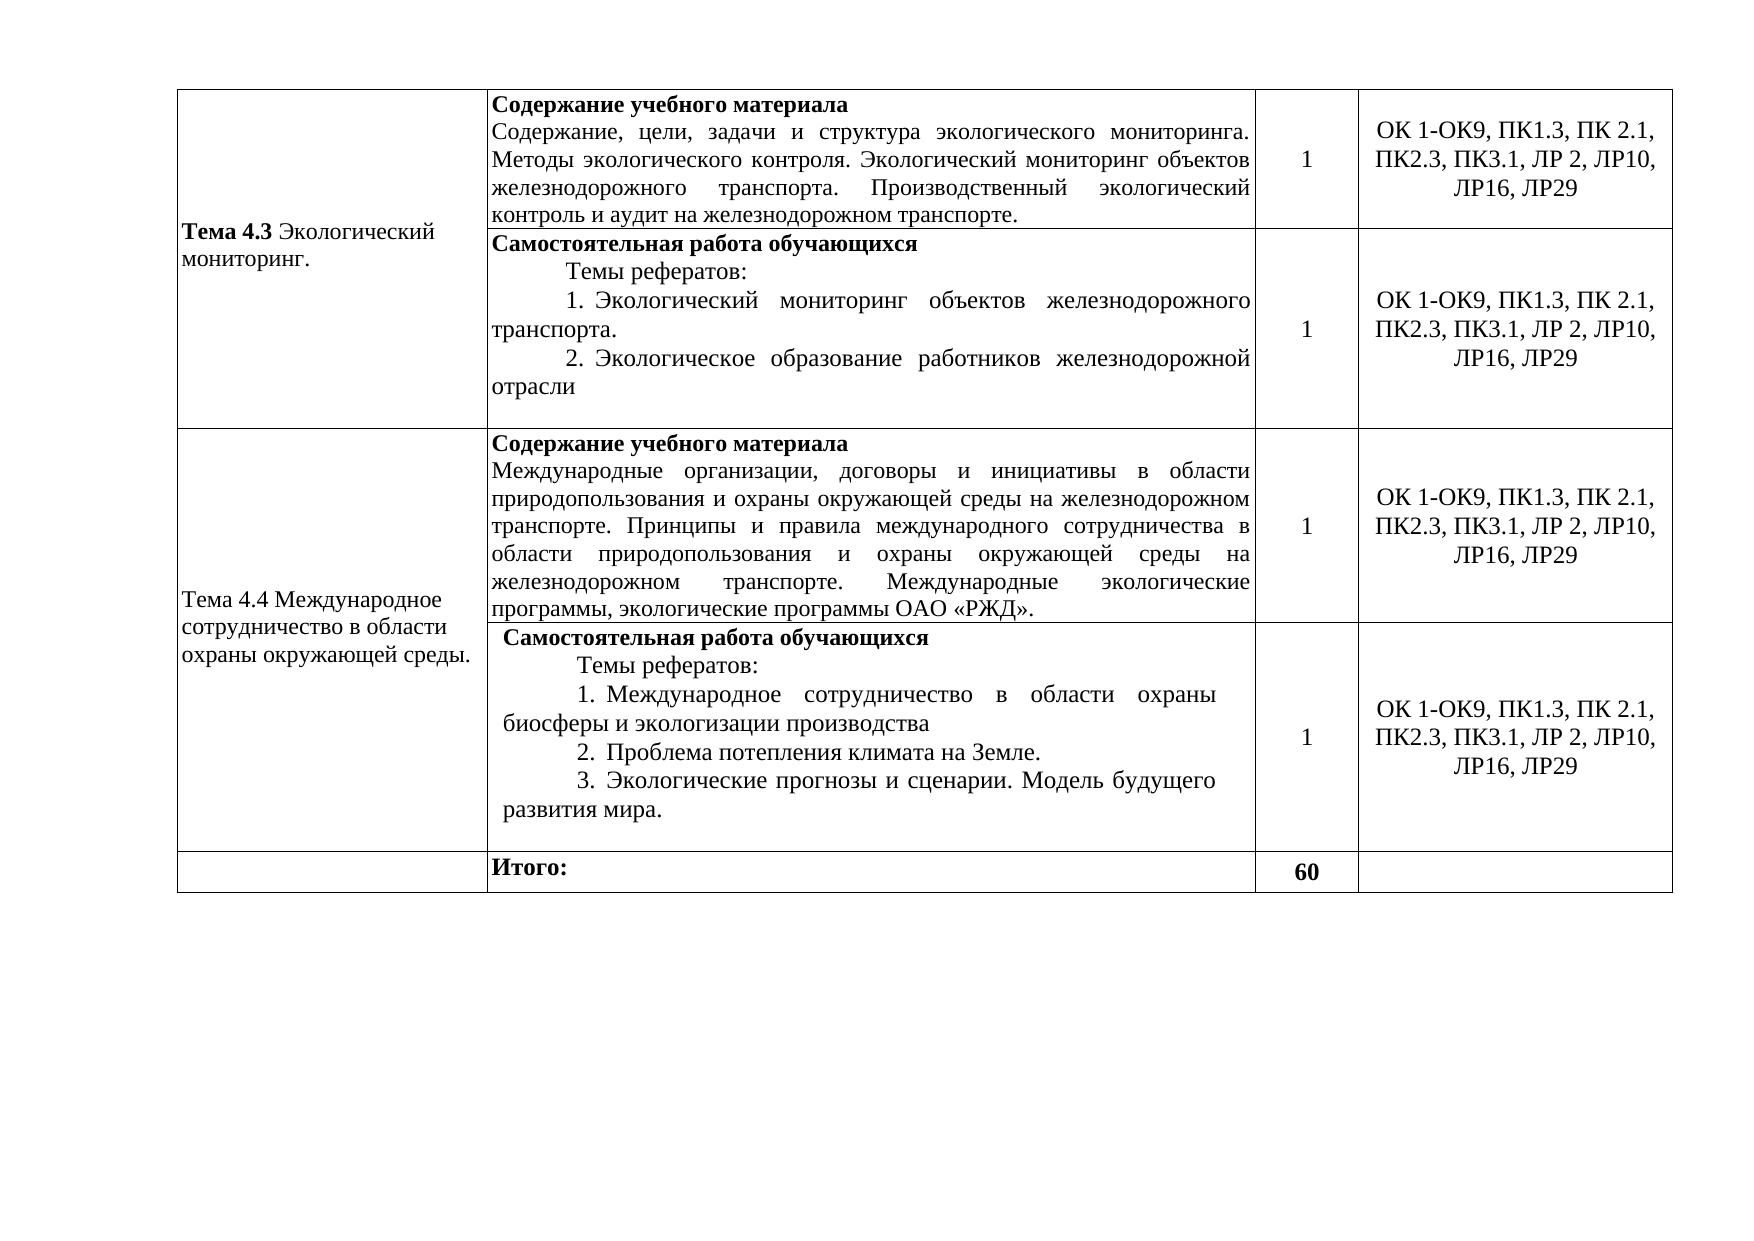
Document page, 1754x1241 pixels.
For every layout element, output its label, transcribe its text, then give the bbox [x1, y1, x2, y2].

table_cell 60 [1256, 852, 1358, 892]
table_cell Тема 4.3 Экологический мониторинг. [178, 90, 487, 428]
table_cell 1 [1256, 90, 1358, 228]
table_cell [178, 852, 487, 892]
table_cell Тема 4.4 Международное сотрудничество в области охраны окружающей среды. [178, 429, 487, 851]
table_cell Содержание учебного материала Содержание, цели, задачи и структура экологического мониторинга. Методы экологического контроля. Экологический мониторинг объектов железнодорожного транспорта. Производственный экологический контроль и аудит на железнодорожном транспорте. [488, 90, 1255, 228]
table_cell 1 [1256, 429, 1358, 622]
table_cell [488, 623, 1255, 851]
table_cell [1359, 852, 1672, 892]
table_cell ОК 1-ОК9, ПК1.3, ПК 2.1, ПК2.3, ПК3.1, ЛР 2, ЛР10, ЛР16, ЛР29 [1359, 623, 1672, 851]
table_cell Содержание учебного материала Международные организации, договоры и инициативы в области природопользования и охраны окружающей среды на железнодорожном транспорте. Принципы и правила международного сотрудничества в области природопользования и охраны окружающей среды на железнодорожном транспорте. Международные экологические программы, экологические программы ОАО «РЖД». [488, 429, 1255, 622]
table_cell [1359, 90, 1672, 228]
table_cell Самостоятельная работа обучающихся Темы рефератов: 1. Экологический мониторинг объектов железнодорожного транспорта. 2. Экологическое образование работников железнодорожной отрасли [488, 229, 1255, 428]
table_cell ОК 1-ОК9, ПК1.3, ПК 2.1, ПК2.3, ПК3.1, ЛР 2, ЛР10, ЛР16, ЛР29 [1359, 229, 1672, 428]
table_cell 1 [1256, 229, 1358, 428]
table_cell ОК 1-ОК9, ПК1.3, ПК 2.1, ПК2.3, ПК3.1, ЛР 2, ЛР10, ЛР16, ЛР29 [1359, 429, 1672, 622]
table_cell 1 [1256, 623, 1358, 851]
table_cell Итого: [488, 852, 1255, 892]
